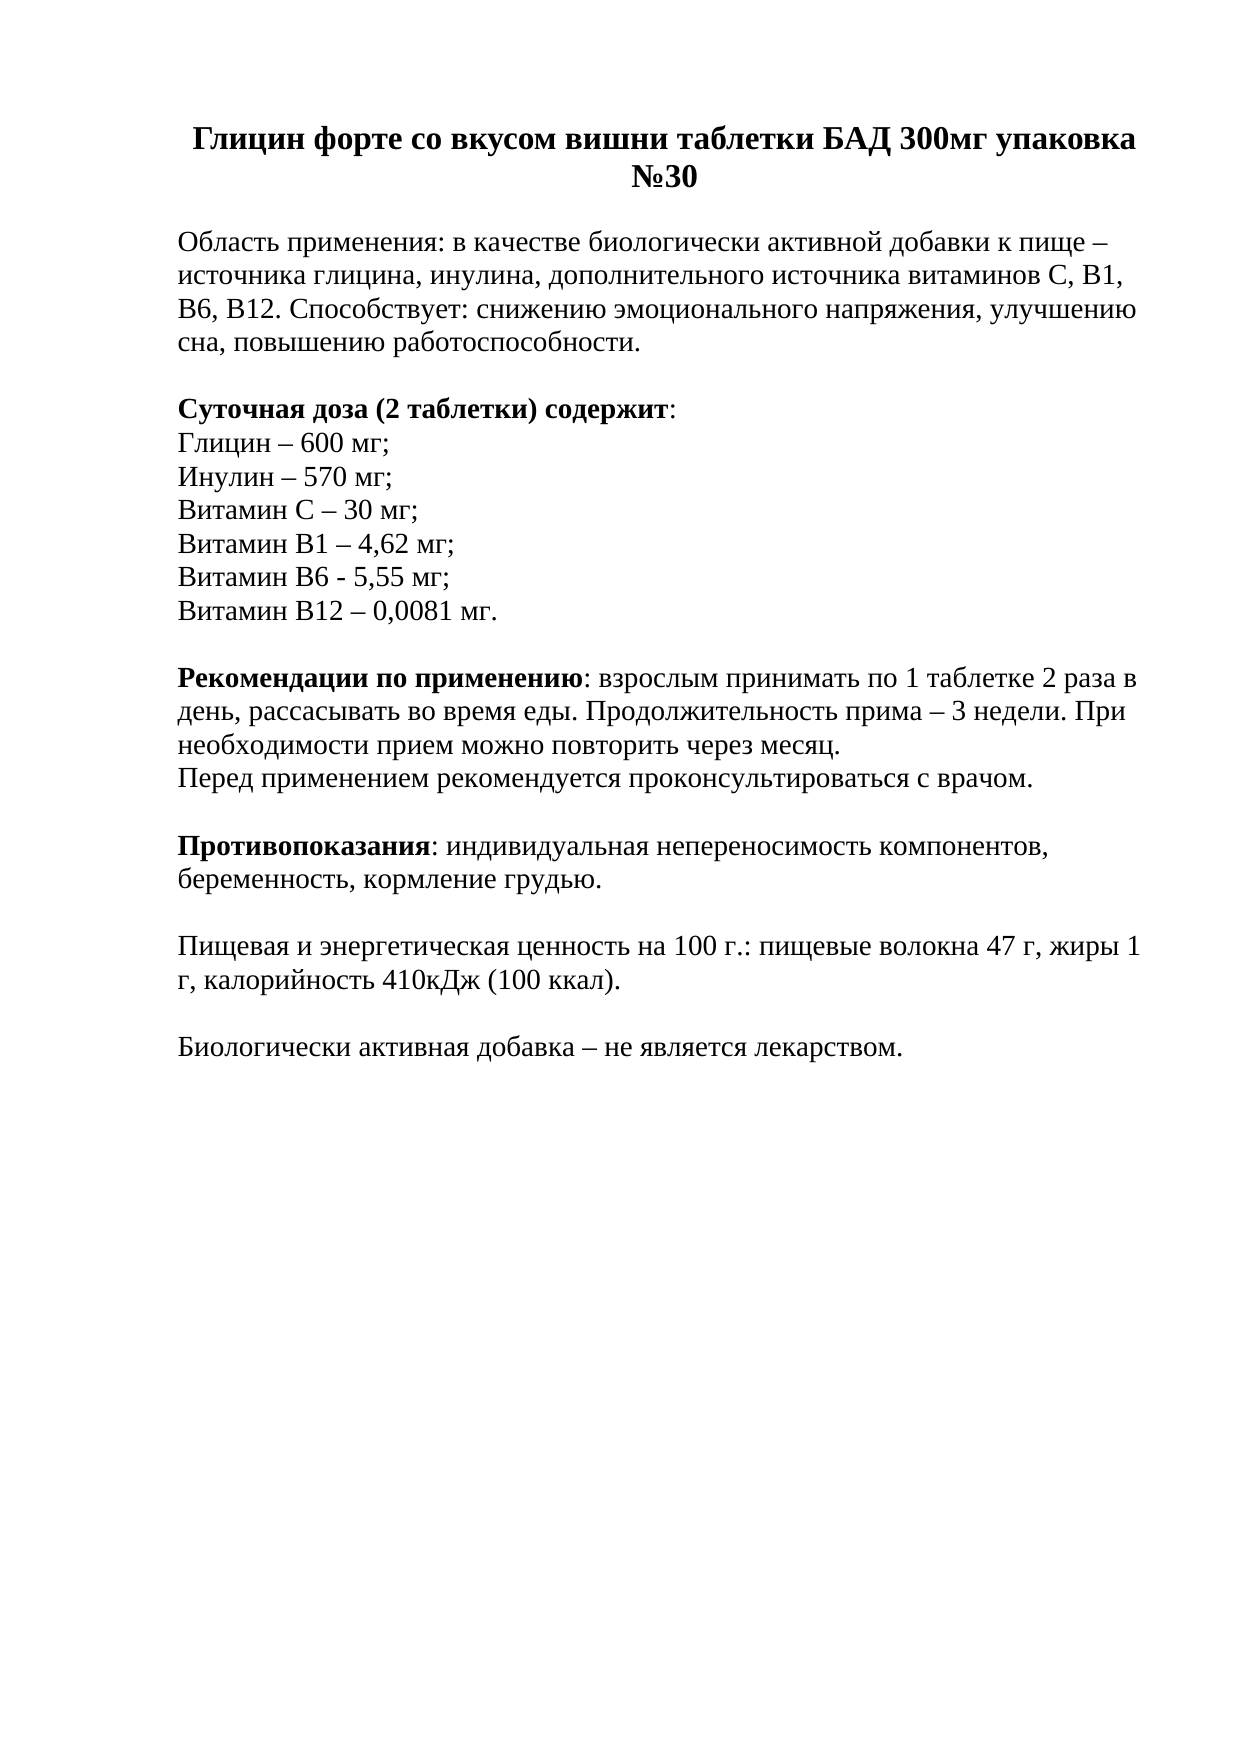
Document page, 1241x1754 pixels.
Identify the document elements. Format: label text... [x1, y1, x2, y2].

text Пищевая и энергетическая ценность на 100 г.: пищевые волокна 47 г, жиры 1 г, калорийность 410кДж (100 ккал). [177, 928, 1152, 995]
text Биологически активная добавка – не является лекарством. [177, 1029, 1152, 1062]
text Рекомендации по применению: взрослым принимать по 1 таблетке 2 раза в день, рассасывать во время еды. Продолжительность прима – 3 недели. При необходимости прием можно повторить через месяц. [177, 660, 1152, 761]
text Суточная доза (2 таблетки) содержит: [177, 392, 1152, 425]
text Область применения: в качестве биологически активной добавки к пище – источника глицина, инулина, дополнительного источника витаминов С, В1, В6, В12. Способствует: снижению эмоционального напряжения, улучшению сна, повышению работоспособности. [177, 224, 1152, 358]
text Перед применением рекомендуется проконсультироваться с врачом. [177, 761, 1152, 794]
text Противопоказания: индивидуальная непереносимость компонентов, беременность, кормление грудью. [177, 828, 1152, 895]
text Глицин – 600 мг; Инулин – 570 мг; Витамин С – 30 мг; Витамин В1 – 4,62 мг; Витамин В6 - 5,55 мг; Витамин В12 – 0,0081 мг. [177, 425, 1152, 626]
text Глицин форте со вкусом вишни таблетки БАД 300мг упаковка №30 [177, 118, 1152, 195]
